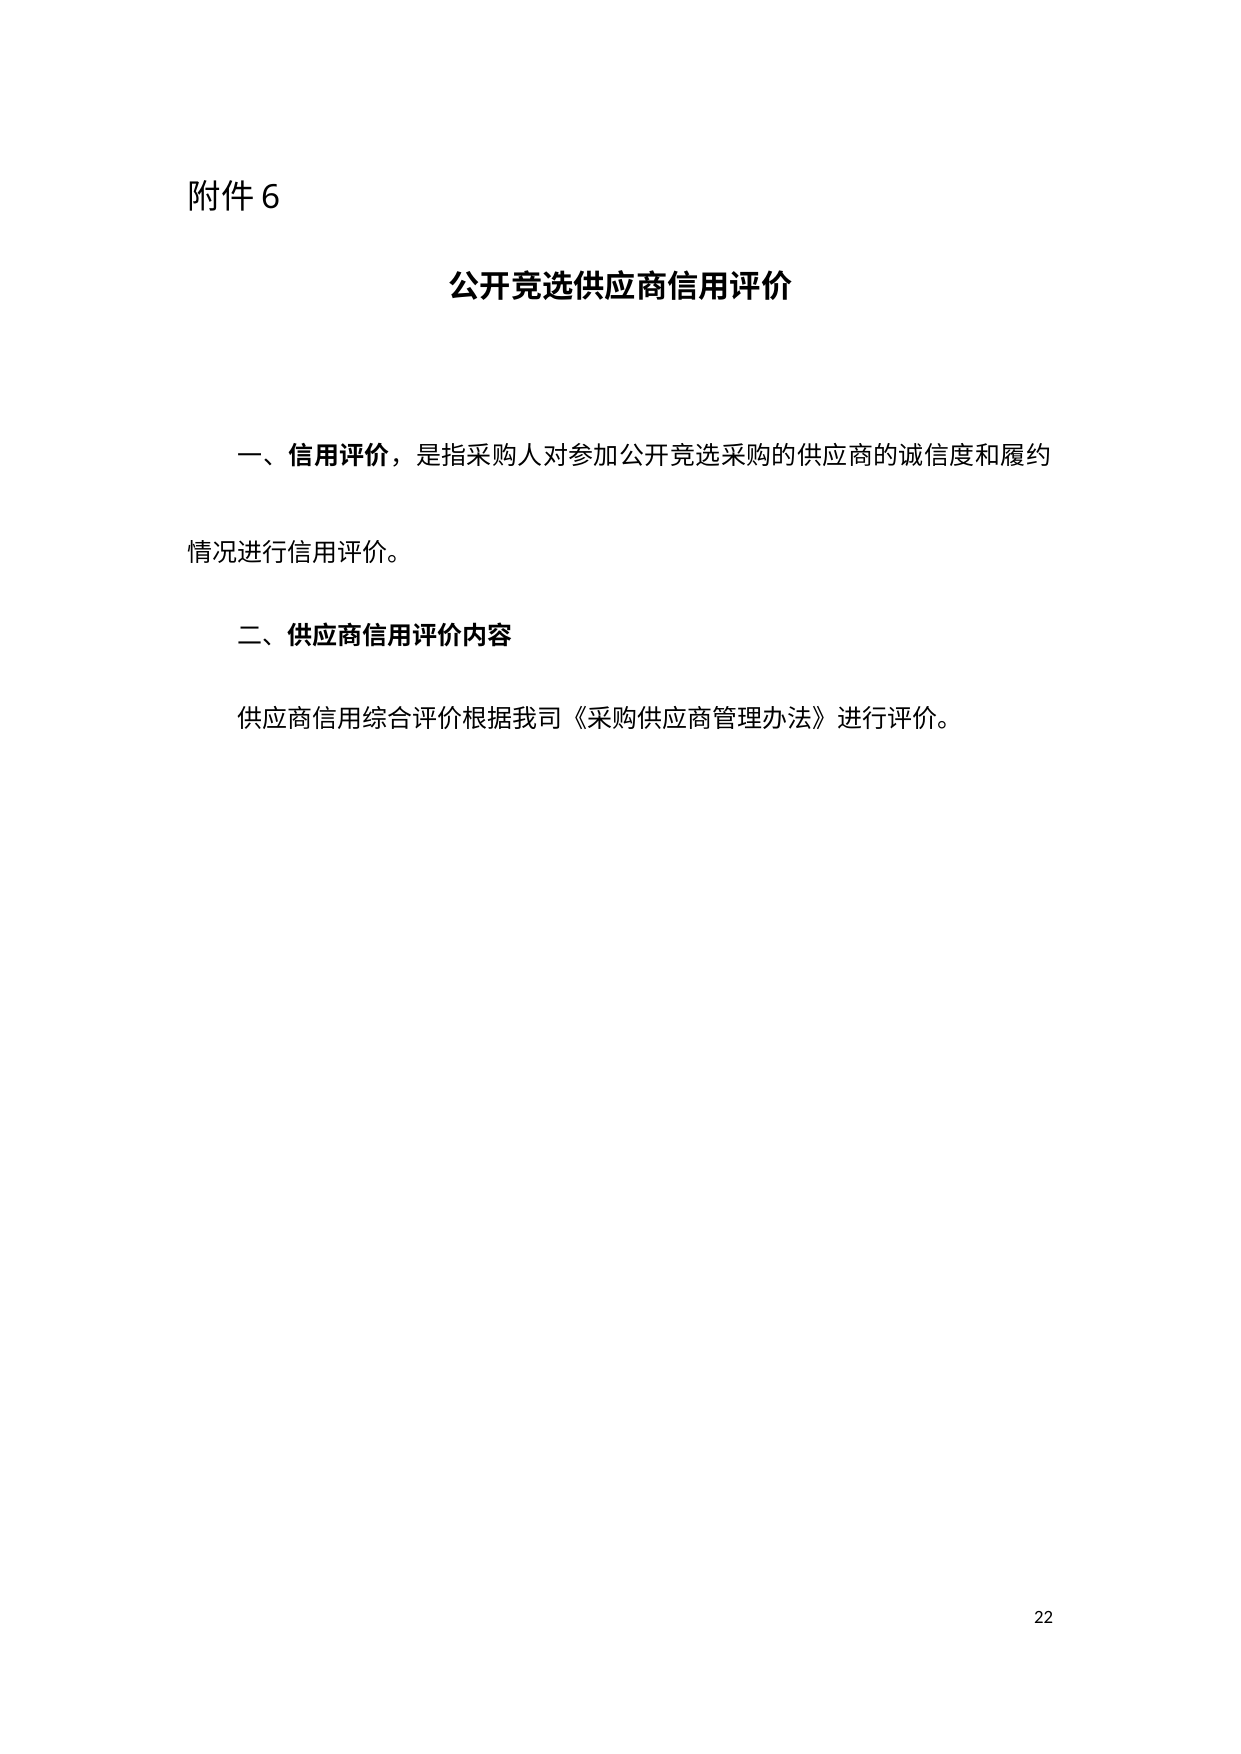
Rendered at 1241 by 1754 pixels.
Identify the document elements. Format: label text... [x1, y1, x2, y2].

text 附件6 [187, 162, 1053, 227]
text 二、供应商信用评价内容 [187, 601, 1053, 666]
text 公开竞选供应商信用评价 [187, 251, 1053, 316]
text 一、信用评价，是指采购人对参加公开竞选采购的供应商的诚信度和履约情况进行信用评价。 [187, 421, 1053, 583]
text 供应商信用综合评价根据我司《采购供应商管理办法》进行评价。 [187, 684, 1053, 749]
